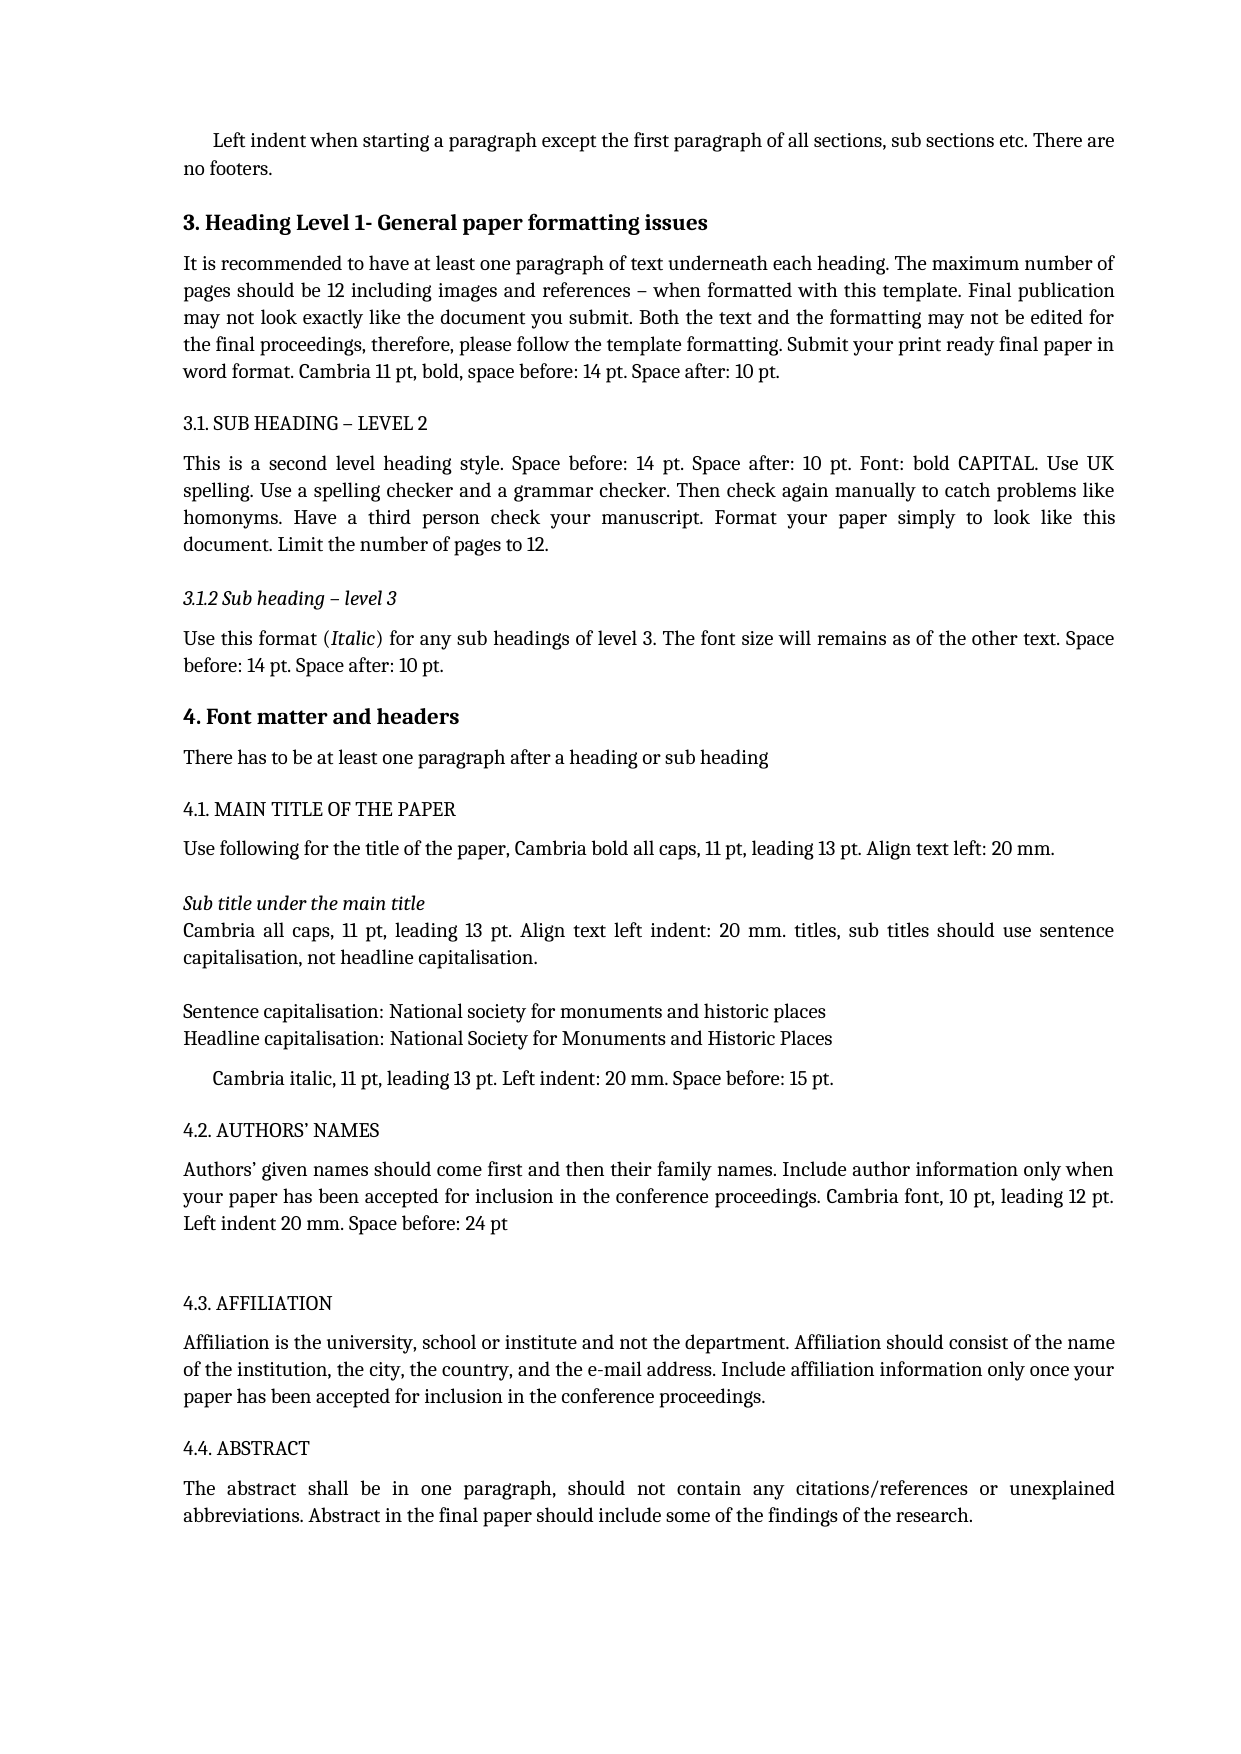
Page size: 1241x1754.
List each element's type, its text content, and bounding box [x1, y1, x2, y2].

text Sub title under the main title [183, 888, 1116, 915]
text Sentence capitalisation: National society for monuments and historic places [183, 997, 1116, 1024]
text Use following for the title of the paper, Cambria bold all caps, 11 pt, leading 13 pt. Align text left: 20 mm. [183, 834, 1116, 861]
text Cambria italic, 11 pt, leading 13 pt. Left indent: 20 mm. Space before: 15 pt. [183, 1063, 1116, 1090]
subtitle 4.2. Authors’ names [183, 1115, 1116, 1142]
text Left indent when starting a paragraph except the first paragraph of all sections, sub sections etc. There are no footers. [183, 129, 1116, 181]
text Authors’ given names should come first and then their family names. Include author information only when your paper has been accepted for inclusion in the conference proceedings. Cambria font, 10 pt, leading 12 pt. Left indent 20 mm. Space before: 24 pt [183, 1155, 1116, 1236]
list Headline capitalisation: National Society for Monuments and Historic Places [183, 1024, 1116, 1051]
subtitle 4.1. main Title of the paper [183, 794, 1116, 822]
text Affiliation is the university, school or institute and not the department. Affiliation should consist of the name of the institution, the city, the country, and the e-mail address. Include affiliation information only once your paper has been accepted for inclusion in the conference proceedings. [183, 1328, 1116, 1409]
text This is a second level heading style. Space before: 14 pt. Space after: 10 pt. Font: bold CAPITAL. Use UK spelling. Use a spelling checker and a grammar checker. Then check again manually to catch problems like homonyms. Have a third person check your manuscript. Format your paper simply to look like this document. Limit the number of pages to 12. [183, 449, 1116, 557]
text Use this format (Italic) for any sub headings of level 3. The font size will remains as of the other text. Space before: 14 pt. Space after: 10 pt. [183, 624, 1116, 678]
subtitle 4.4. Abstract [183, 1434, 1116, 1461]
subtitle 3.1. Sub heading – level 2 [183, 409, 1116, 436]
subtitle 4. Font matter and headers [183, 703, 1116, 730]
subtitle There has to be at least one paragraph after a heading or sub heading [183, 742, 1116, 769]
list 3.1.2 Sub heading – level 3 [183, 584, 1116, 611]
text The abstract shall be in one paragraph, should not contain any citations/references or unexplained abbreviations. Abstract in the final paper should include some of the findings of the research. [183, 1474, 1116, 1528]
text Cambria all caps, 11 pt, leading 13 pt. Align text left indent: 20 mm. titles, sub titles should use sentence capitalisation, not headline capitalisation. [183, 915, 1116, 969]
subtitle 4.3. Affiliation [183, 1288, 1116, 1315]
text It is recommended to have at least one paragraph of text underneath each heading. The maximum number of pages should be 12 including images and references – when formatted with this template. Final publication may not look exactly like the document you submit. Both the text and the formatting may not be edited for the final proceedings, therefore, please follow the template formatting. Submit your print ready final paper in word format. Cambria 11 pt, bold, space before: 14 pt. Space after: 10 pt. [183, 249, 1116, 384]
subtitle 3. Heading Level 1- General paper formatting issues [183, 209, 1116, 236]
